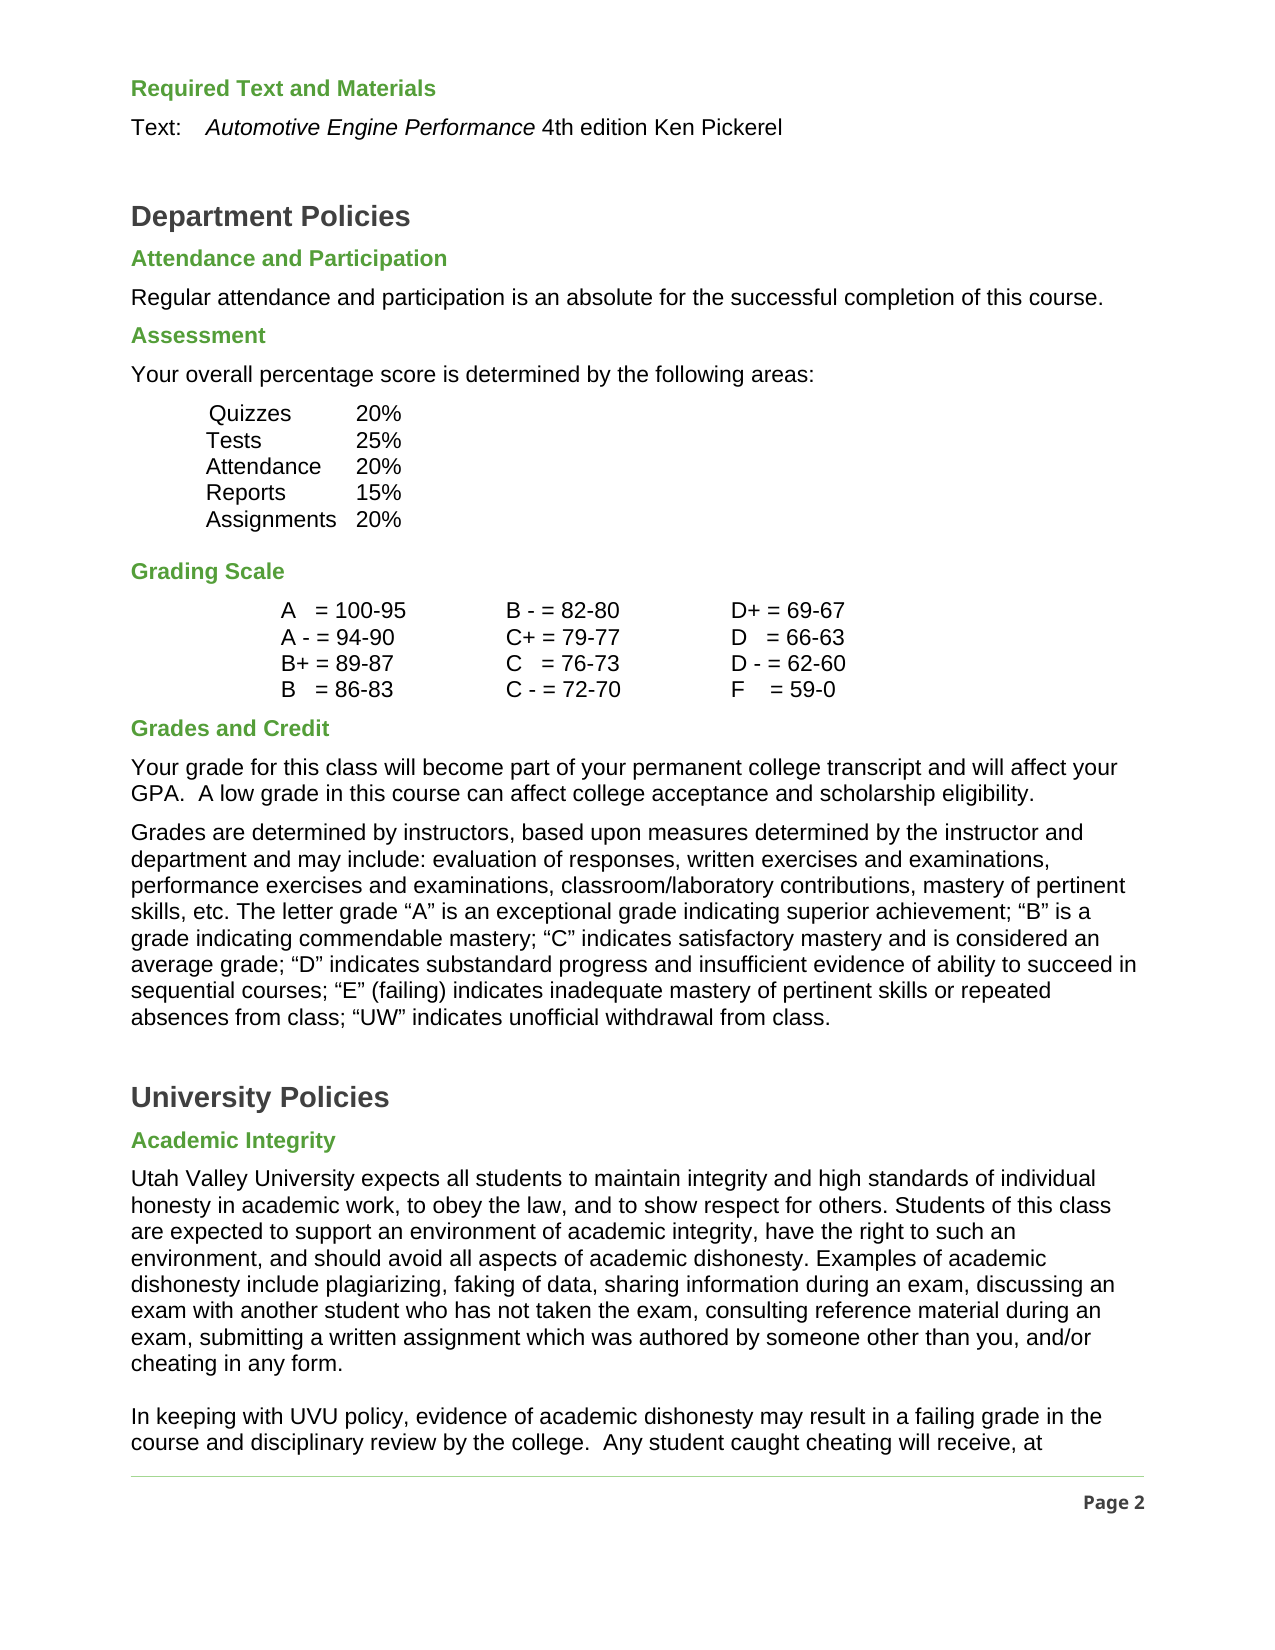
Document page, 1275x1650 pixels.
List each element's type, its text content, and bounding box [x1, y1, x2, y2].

text University Policies [131, 1081, 1144, 1114]
text Required Text and Materials [131, 75, 1144, 101]
text Tests 25% [131, 427, 1144, 453]
text Grades and Credit [131, 715, 1144, 741]
text Quizzes 20% [131, 400, 1144, 427]
text Your grade for this class will become part of your permanent college transcript and will affect your GPA. A low grade in this course can affect college acceptance and scholarship eligibility. [131, 754, 1144, 807]
text Your overall percentage score is determined by the following areas: [131, 361, 1144, 388]
text Department Policies [131, 199, 1144, 232]
text A - = 94-90 C+ = 79-77 D = 66-63 [131, 623, 1144, 650]
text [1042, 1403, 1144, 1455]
text Attendance and Participation [131, 245, 1144, 271]
text Text: Automotive Engine Performance 4th edition Ken Pickerel [131, 114, 1144, 140]
text Academic Integrity [131, 1127, 1144, 1153]
text Grading Scale [131, 558, 1144, 585]
text B = 86-83 C - = 72-70 F = 59-0 [131, 676, 1144, 703]
text Grades are determined by instructors, based upon measures determined by the instructor and department and may include: evaluation of responses, written exercises and examinations, performance exercises and examinations, classroom/laboratory contributions, mastery of pertinent skills, etc. The letter grade “A” is an exceptional grade indicating superior achievement; “B” is a grade indicating commendable mastery; “C” indicates satisfactory mastery and is considered an average grade; “D” indicates substandard progress and insufficient evidence of ability to succeed in sequential courses; “E” (failing) indicates inadequate mastery of pertinent skills or repeated absences from class; “UW” indicates unofficial withdrawal from class. [131, 819, 1144, 1030]
text Assignments 20% [131, 506, 1144, 532]
text Reports 15% [131, 479, 1144, 506]
text Attendance 20% [131, 453, 1144, 479]
text B+ = 89-87 C = 76-73 D - = 62-60 [131, 650, 1144, 676]
text A = 100-95 B - = 82-80 D+ = 69-67 [131, 597, 1144, 623]
text Assessment [131, 322, 1144, 349]
text Utah Valley University expects all students to maintain integrity and high standards of individual honesty in academic work, to obey the law, and to show respect for others. Students of this class are expected to support an environment of academic integrity, have the right to such an environment, and should avoid all aspects of academic dishonesty. Examples of academic dishonesty include plagiarizing, faking of data, sharing information during an exam, discussing an exam with another student who has not taken the exam, consulting reference material during an exam, submitting a written assignment which was authored by someone other than you, and/or cheating in any form. [131, 1165, 1144, 1376]
text Regular attendance and participation is an absolute for the successful completion of this course. [131, 284, 1144, 310]
